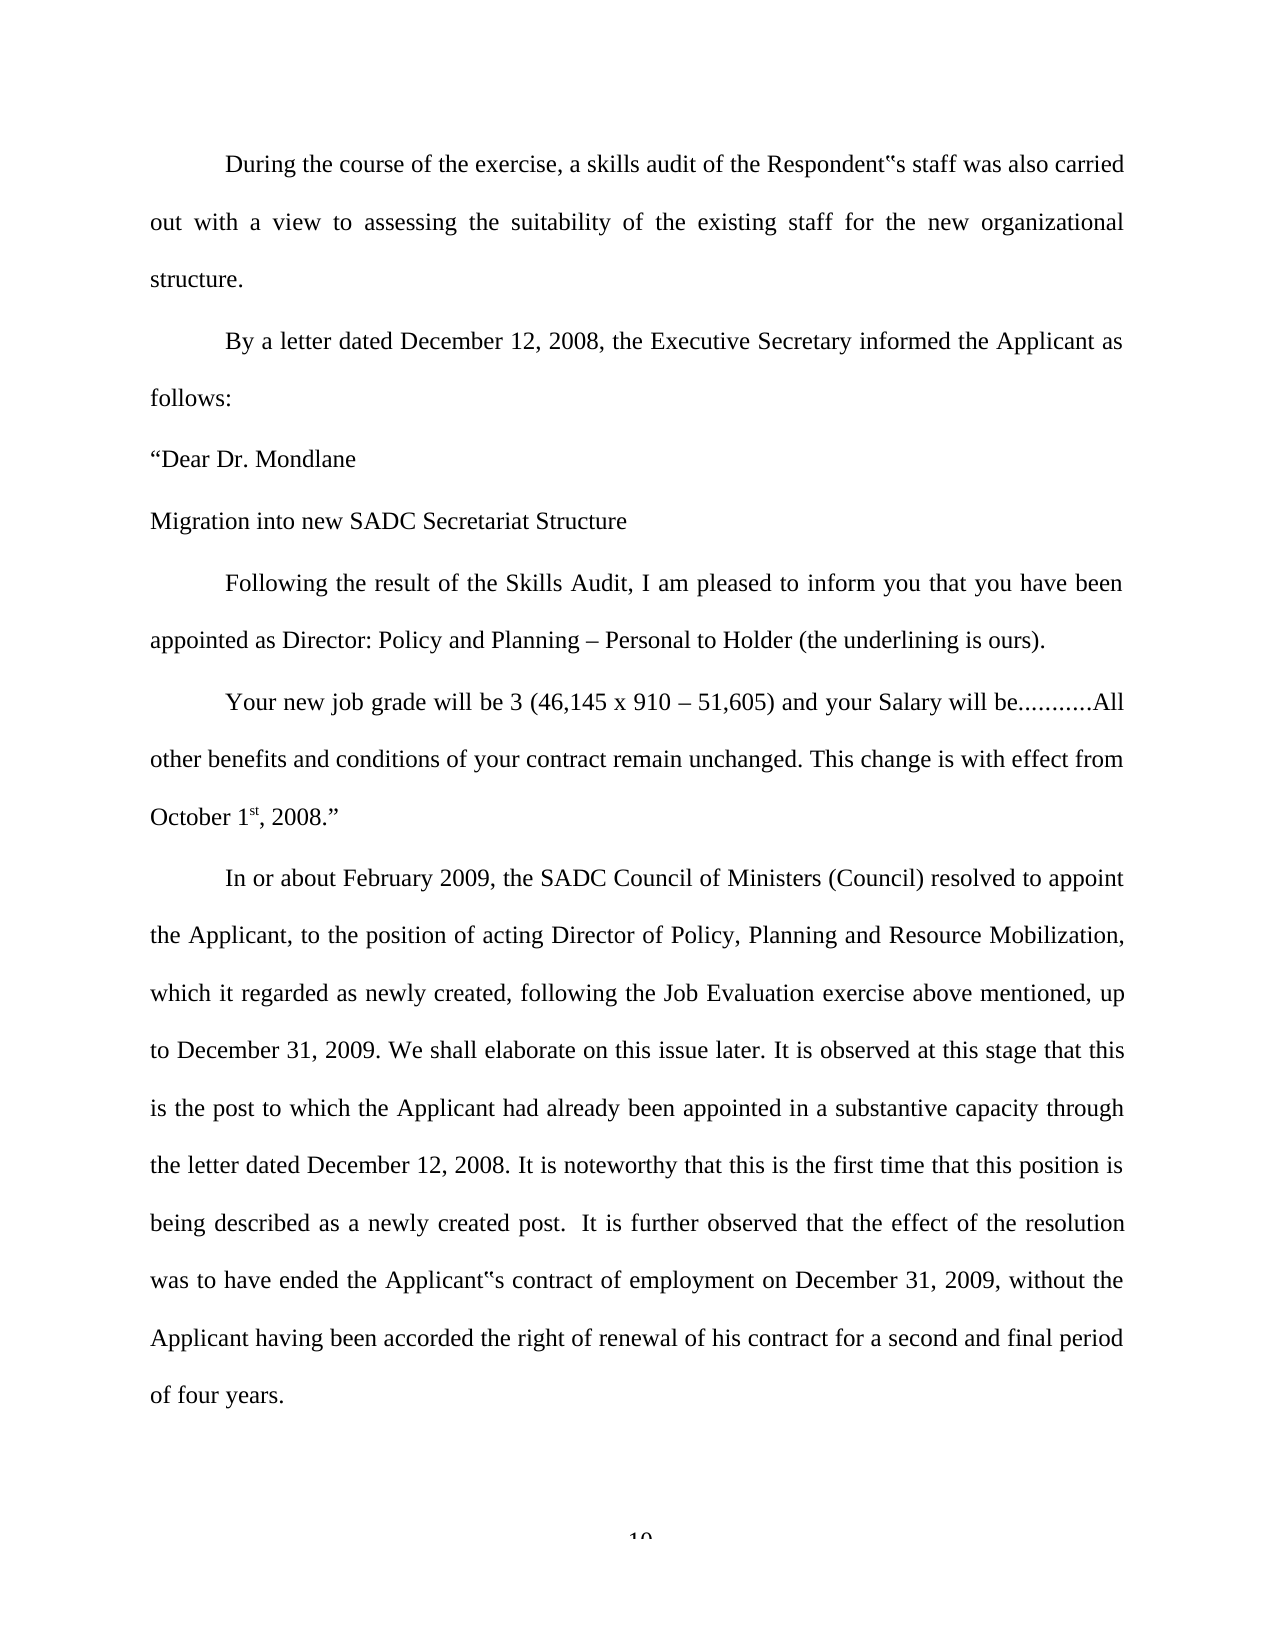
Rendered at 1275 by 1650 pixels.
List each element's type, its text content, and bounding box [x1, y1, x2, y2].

text other benefits and conditions of your contract remain unchanged. This change is with effect from October 1st, 2008.” [150, 744, 1124, 830]
text Migration into new SADC Secretariat Structure [150, 506, 1171, 535]
text “Dear Dr. Mondlane [150, 444, 1171, 473]
text During the course of the exercise, a skills audit of the Respondent‟s staff was also carried out with a view to assessing the suitability of the existing staff for the new organizational structure. [150, 149, 1125, 293]
text Following the result of the Skills Audit, I am pleased to inform you that you have been appointed as Director: Policy and Planning – Personal to Holder (the underlining is ours). [150, 568, 1125, 654]
text By a letter dated December 12, 2008, the Executive Secretary informed the Applicant as follows: [150, 326, 1124, 412]
text Your new job grade will be 3 (46,145 x 910 – 51,605) and your Salary will be All [225, 687, 1171, 715]
text In or about February 2009, the SADC Council of Ministers (Council) resolved to appoint the Applicant, to the position of acting Director of Policy, Planning and Resource Mobilization, which it regarded as newly created, following the Job Evaluation exercise above mentioned, up to December 31, 2009. We shall elaborate on this issue later. It is observed at this stage that this is the post to which the Applicant had already been appointed in a substantive capacity through the letter dated December 12, 2008. It is noteworthy that this is the first time that this position is being described as a newly created post. It is further observed that the effect of the resolution was to have ended the Applicant‟s contract of employment on December 31, 2009, without the Applicant having been accorded the right of renewal of his contract for a second and final period of four years. [150, 863, 1126, 1409]
